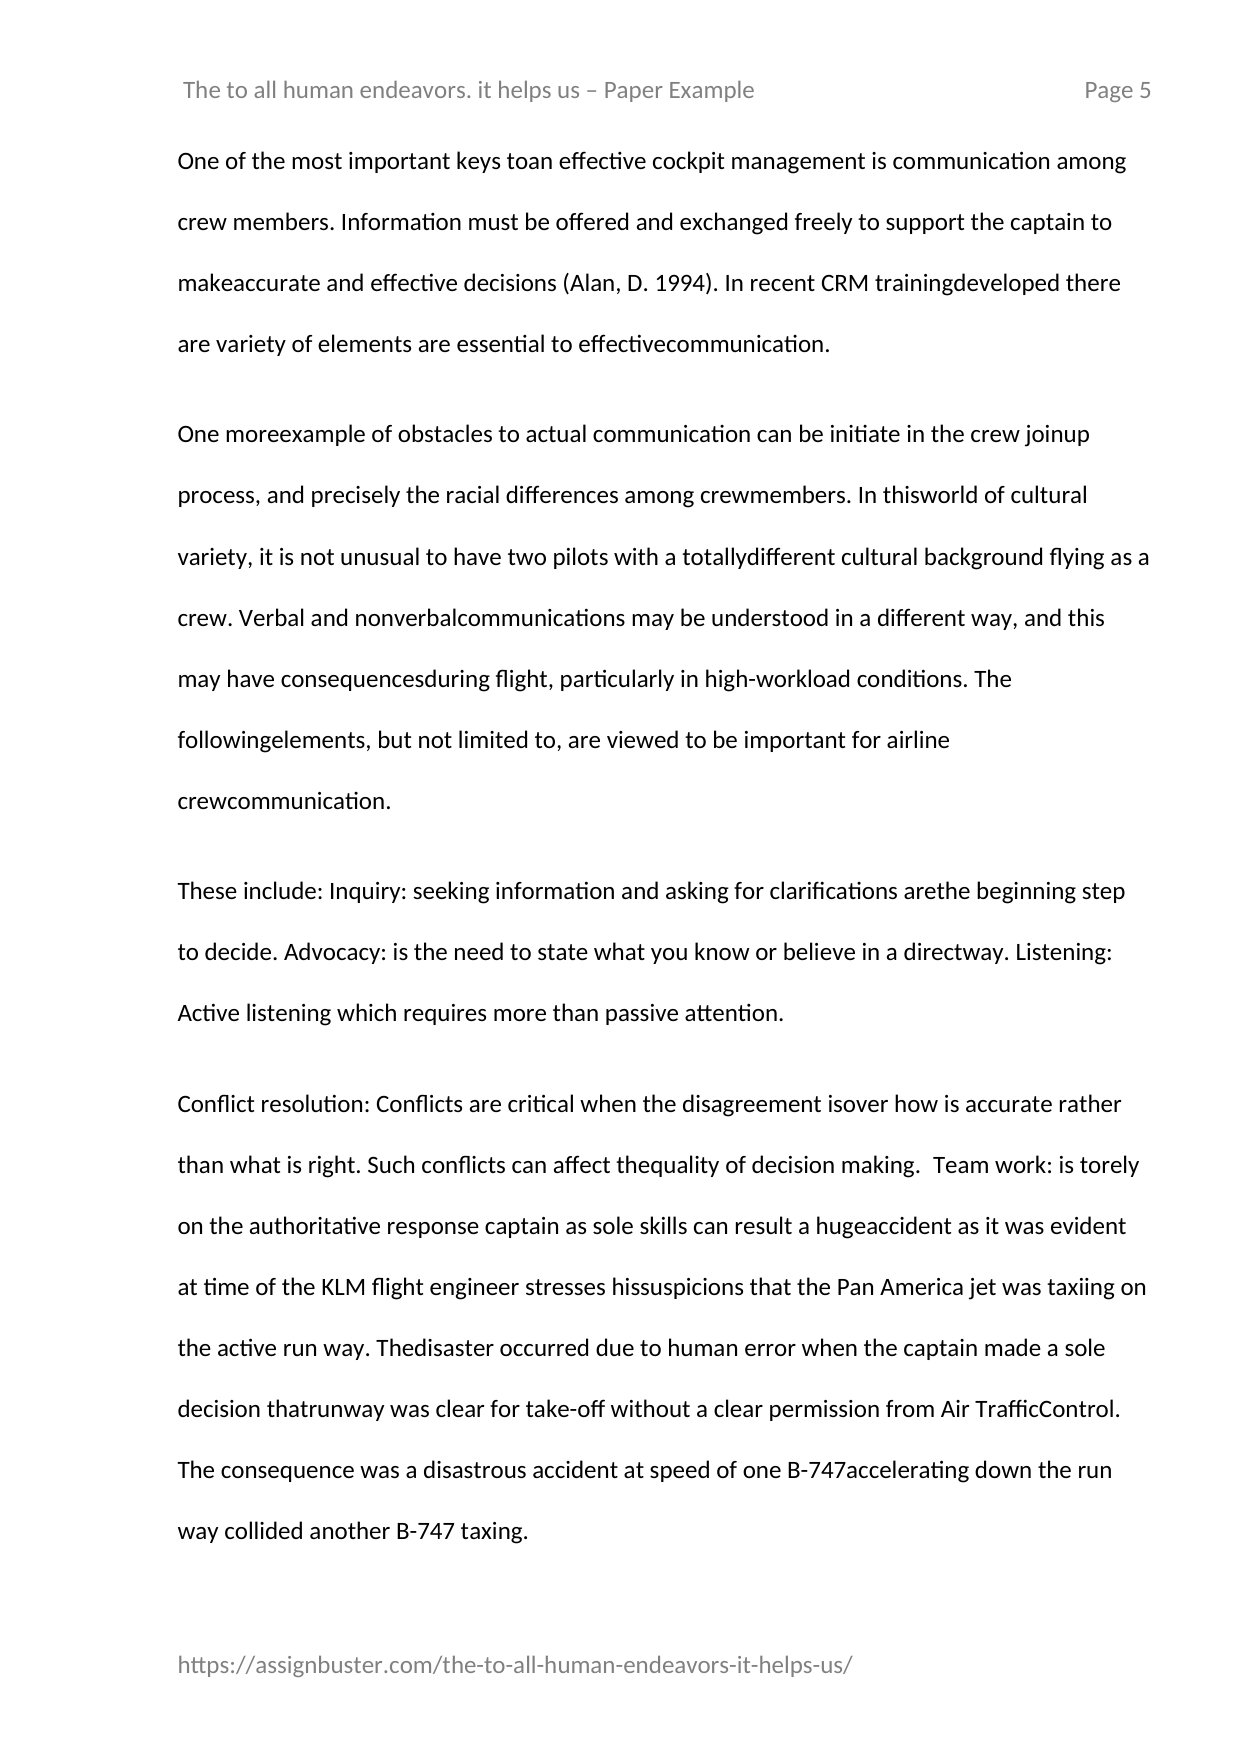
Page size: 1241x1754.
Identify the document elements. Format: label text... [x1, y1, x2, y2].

text Conflict resolution: Conflicts are critical when the disagreement isover how is accurate rather than what is right. Such conflicts can affect thequality of decision making. Team work: is torely on the authoritative response captain as sole skills can result a hugeaccident as it was evident at time of the KLM flight engineer stresses hissuspicions that the Pan America jet was taxiing on the active run way. Thedisaster occurred due to human error when the captain made a sole decision thatrunway was clear for take-off without a clear permission from Air TrafficControl. The consequence was a disastrous accident at speed of one B-747accelerating down the run way collided another B-747 taxing. [177, 1088, 1152, 1546]
text These include: Inquiry: seeking information and asking for clarifications arethe beginning step to decide. Advocacy: is the need to state what you know or believe in a directway. Listening: Active listening which requires more than passive attention. [177, 875, 1152, 1028]
text One of the most important keys toan effective cockpit management is communication among crew members. Information must be offered and exchanged freely to support the captain to makeaccurate and effective decisions (Alan, D. 1994). In recent CRM trainingdeveloped there are variety of elements are essential to effectivecommunication. [177, 145, 1152, 359]
text One moreexample of obstacles to actual communication can be initiate in the crew joinup process, and precisely the racial differences among crewmembers. In thisworld of cultural variety, it is not unusual to have two pilots with a totallydifferent cultural background flying as a crew. Verbal and nonverbalcommunications may be understood in a different way, and this may have consequencesduring flight, particularly in high-workload conditions. The followingelements, but not limited to, are viewed to be important for airline crewcommunication. [177, 419, 1152, 815]
